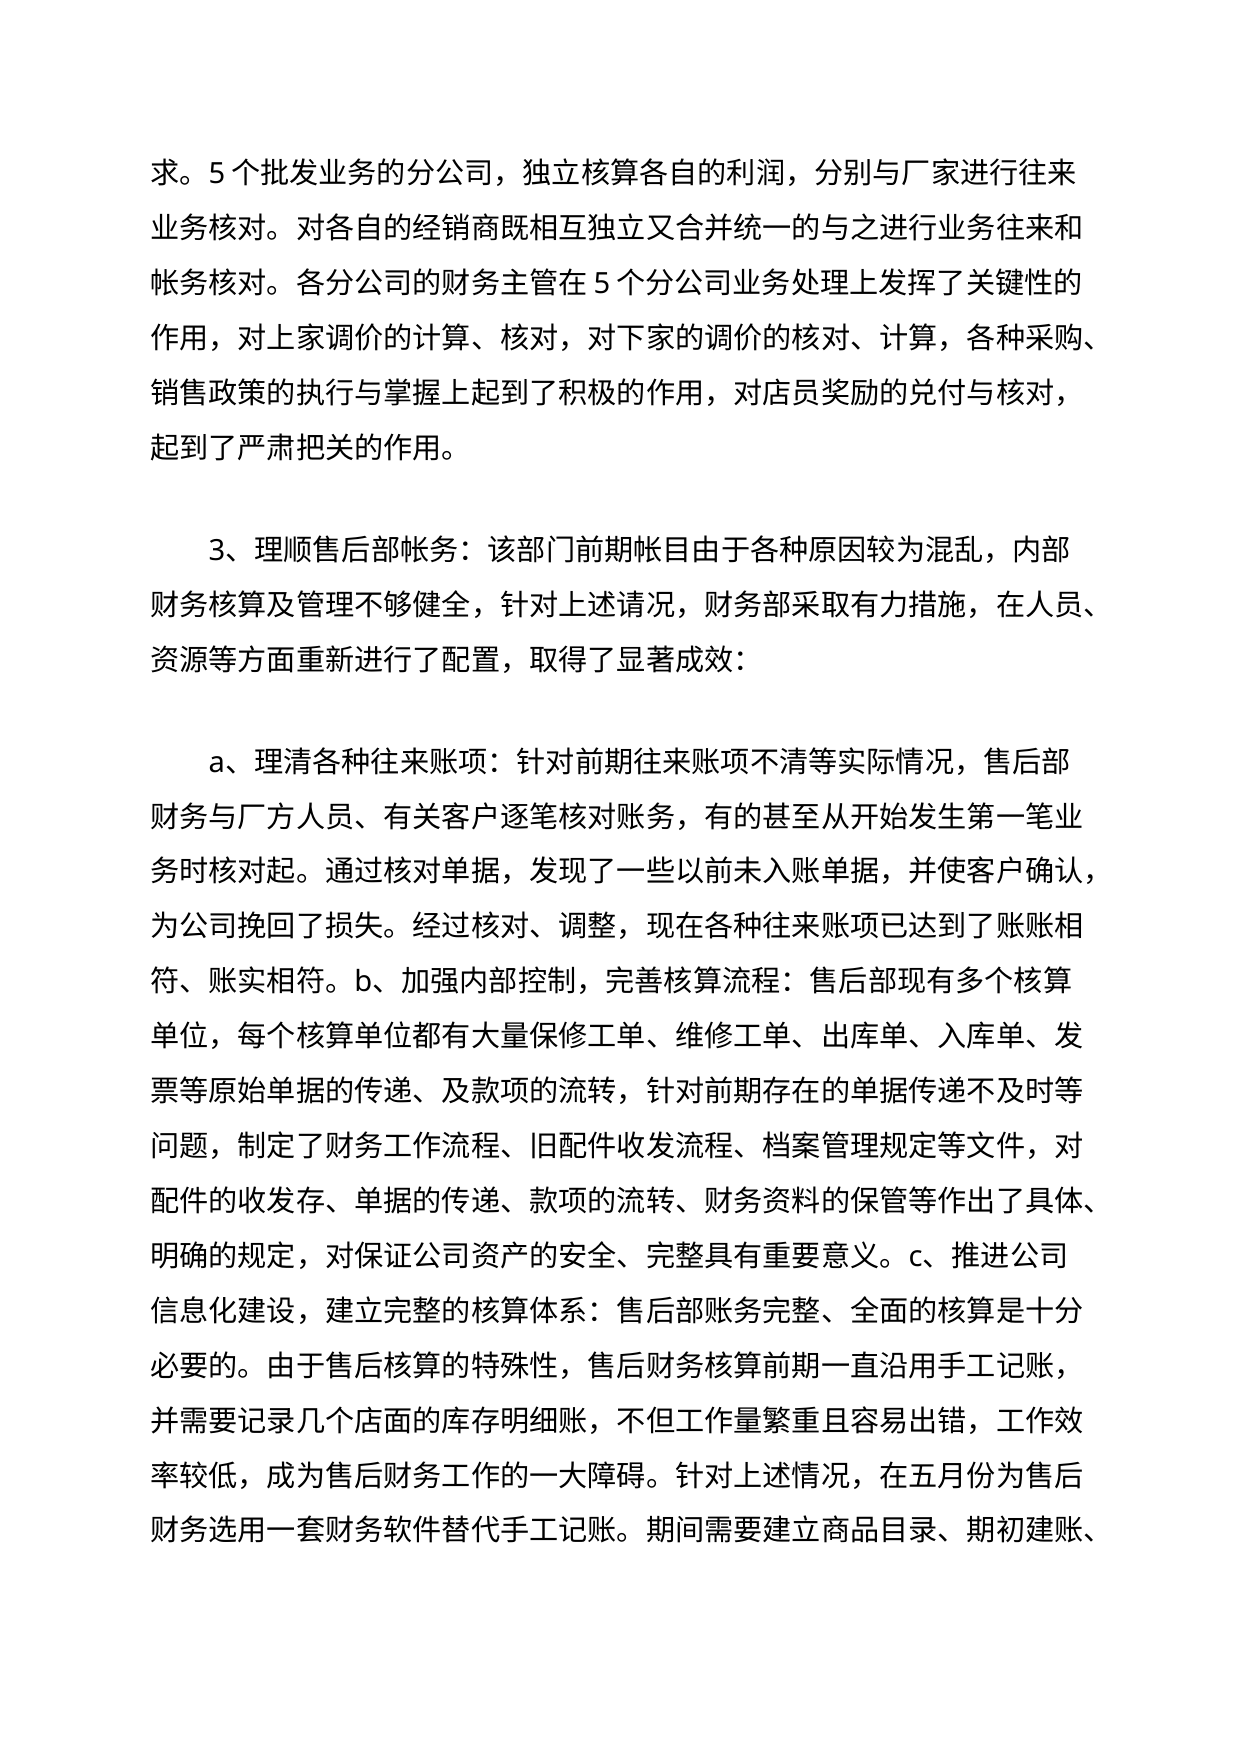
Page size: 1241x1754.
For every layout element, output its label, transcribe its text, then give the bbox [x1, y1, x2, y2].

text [150, 150, 1090, 467]
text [150, 738, 1090, 1549]
text 3、理顺售后部帐务：该部门前期帐目由于各种原因较为混乱，内部财务核算及管理不够健全，针对上述请况，财务部采取有力措施，在人员、资源等方面重新进行了配置，取得了显著成效： [150, 526, 1090, 679]
